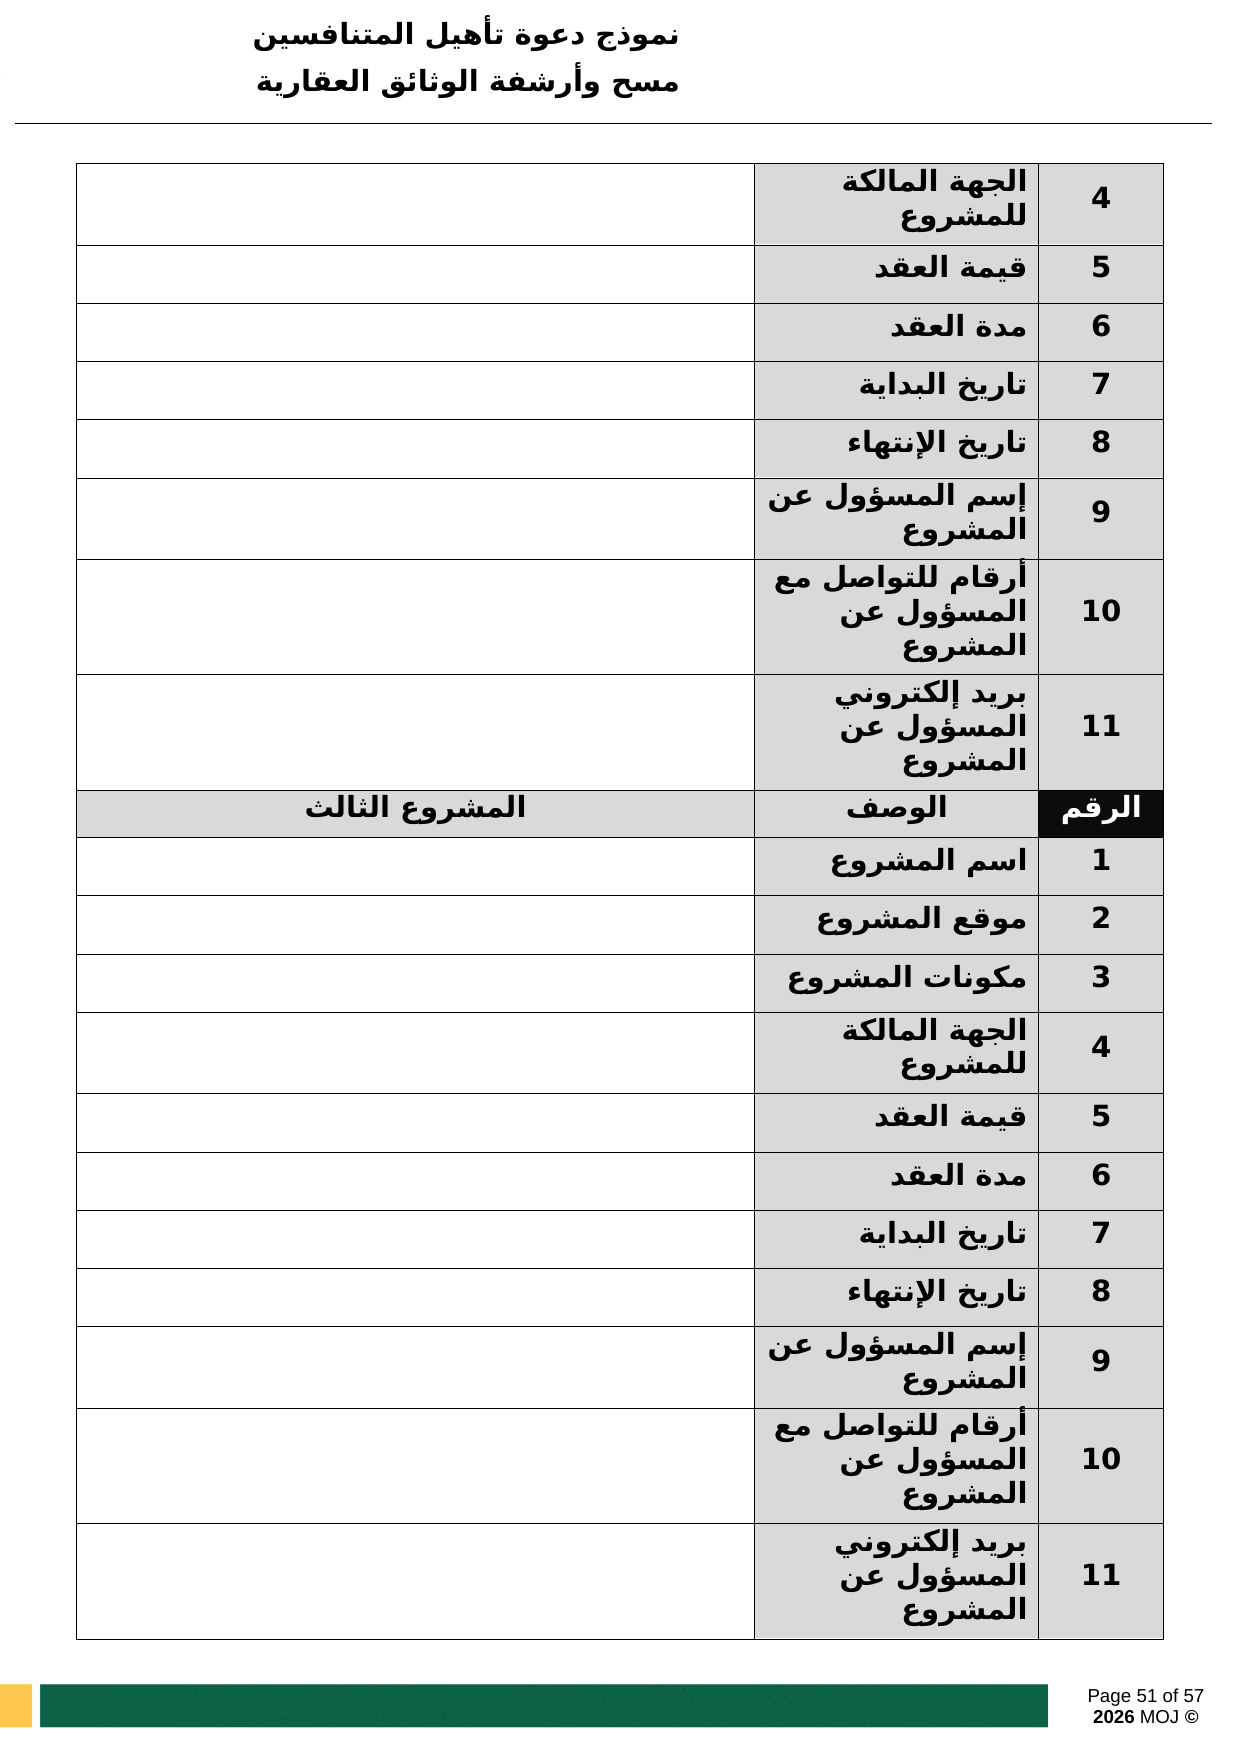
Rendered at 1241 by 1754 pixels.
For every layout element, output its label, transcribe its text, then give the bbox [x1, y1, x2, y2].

table_cell بريد إلكتروني المسؤول عن المشروع [755, 675, 1038, 790]
table_cell 10 [1039, 560, 1163, 674]
table_cell [77, 362, 754, 419]
table_cell [77, 246, 754, 303]
table_cell مدة العقد [755, 1153, 1038, 1210]
table_cell 7 [1039, 362, 1163, 419]
table_cell 4 [1039, 164, 1163, 244]
table_cell تاريخ الإنتهاء [755, 420, 1038, 477]
table_cell [77, 560, 754, 674]
table_cell [77, 164, 754, 244]
table_cell الجهة المالكة للمشروع [755, 1013, 1038, 1093]
table_cell 5 [1039, 1094, 1163, 1152]
table_cell 8 [1039, 1269, 1163, 1326]
table_cell 7 [1039, 1211, 1163, 1268]
table_cell مدة العقد [755, 304, 1038, 361]
picture [0, 1684, 1049, 1728]
table_cell موقع المشروع [755, 896, 1038, 954]
table_cell 8 [1039, 420, 1163, 477]
table_cell قيمة العقد [755, 1094, 1038, 1152]
table_cell [77, 1409, 754, 1523]
table_cell الوصف [755, 791, 1038, 837]
table_cell [77, 304, 754, 361]
table_cell [77, 1013, 754, 1093]
table_cell 10 [1039, 1409, 1163, 1523]
table_cell 1 [1039, 838, 1163, 895]
table_cell [77, 1327, 754, 1408]
table_cell 6 [1039, 304, 1163, 361]
table_cell 3 [1039, 955, 1163, 1012]
table_cell [77, 1524, 754, 1638]
table_cell 11 [1039, 1524, 1163, 1638]
table_cell 11 [1039, 675, 1163, 790]
table_cell أرقام للتواصل مع المسؤول عن المشروع [755, 560, 1038, 674]
table_cell تاريخ البداية [755, 362, 1038, 419]
table_cell قيمة العقد [755, 246, 1038, 303]
table_cell 4 [1039, 1013, 1163, 1093]
table_cell [77, 1211, 754, 1268]
table_cell [77, 675, 754, 790]
table_cell [77, 479, 754, 559]
table_cell [77, 955, 754, 1012]
table_cell [77, 1269, 754, 1326]
table_cell أرقام للتواصل مع المسؤول عن المشروع [755, 1409, 1038, 1523]
table_cell إسم المسؤول عن المشروع [755, 479, 1038, 559]
table_cell 6 [1039, 1153, 1163, 1210]
table_cell إسم المسؤول عن المشروع [755, 1327, 1038, 1408]
table_cell تاريخ البداية [755, 1211, 1038, 1268]
table_cell [77, 896, 754, 954]
table_cell مكونات المشروع [755, 955, 1038, 1012]
table_cell 9 [1039, 479, 1163, 559]
table_cell [77, 420, 754, 477]
table_cell 9 [1039, 1327, 1163, 1408]
table_cell 5 [1039, 246, 1163, 303]
table_cell الجهة المالكة للمشروع [755, 164, 1038, 244]
table_cell بريد إلكتروني المسؤول عن المشروع [755, 1524, 1038, 1638]
table_cell 2 [1039, 896, 1163, 954]
table_cell [77, 1094, 754, 1152]
table_cell المشروع الثالث [77, 791, 754, 837]
table_cell الرقم [1039, 791, 1163, 837]
table_cell [77, 1153, 754, 1210]
table_cell اسم المشروع [755, 838, 1038, 895]
table_cell [77, 838, 754, 895]
table_cell تاريخ الإنتهاء [755, 1269, 1038, 1326]
